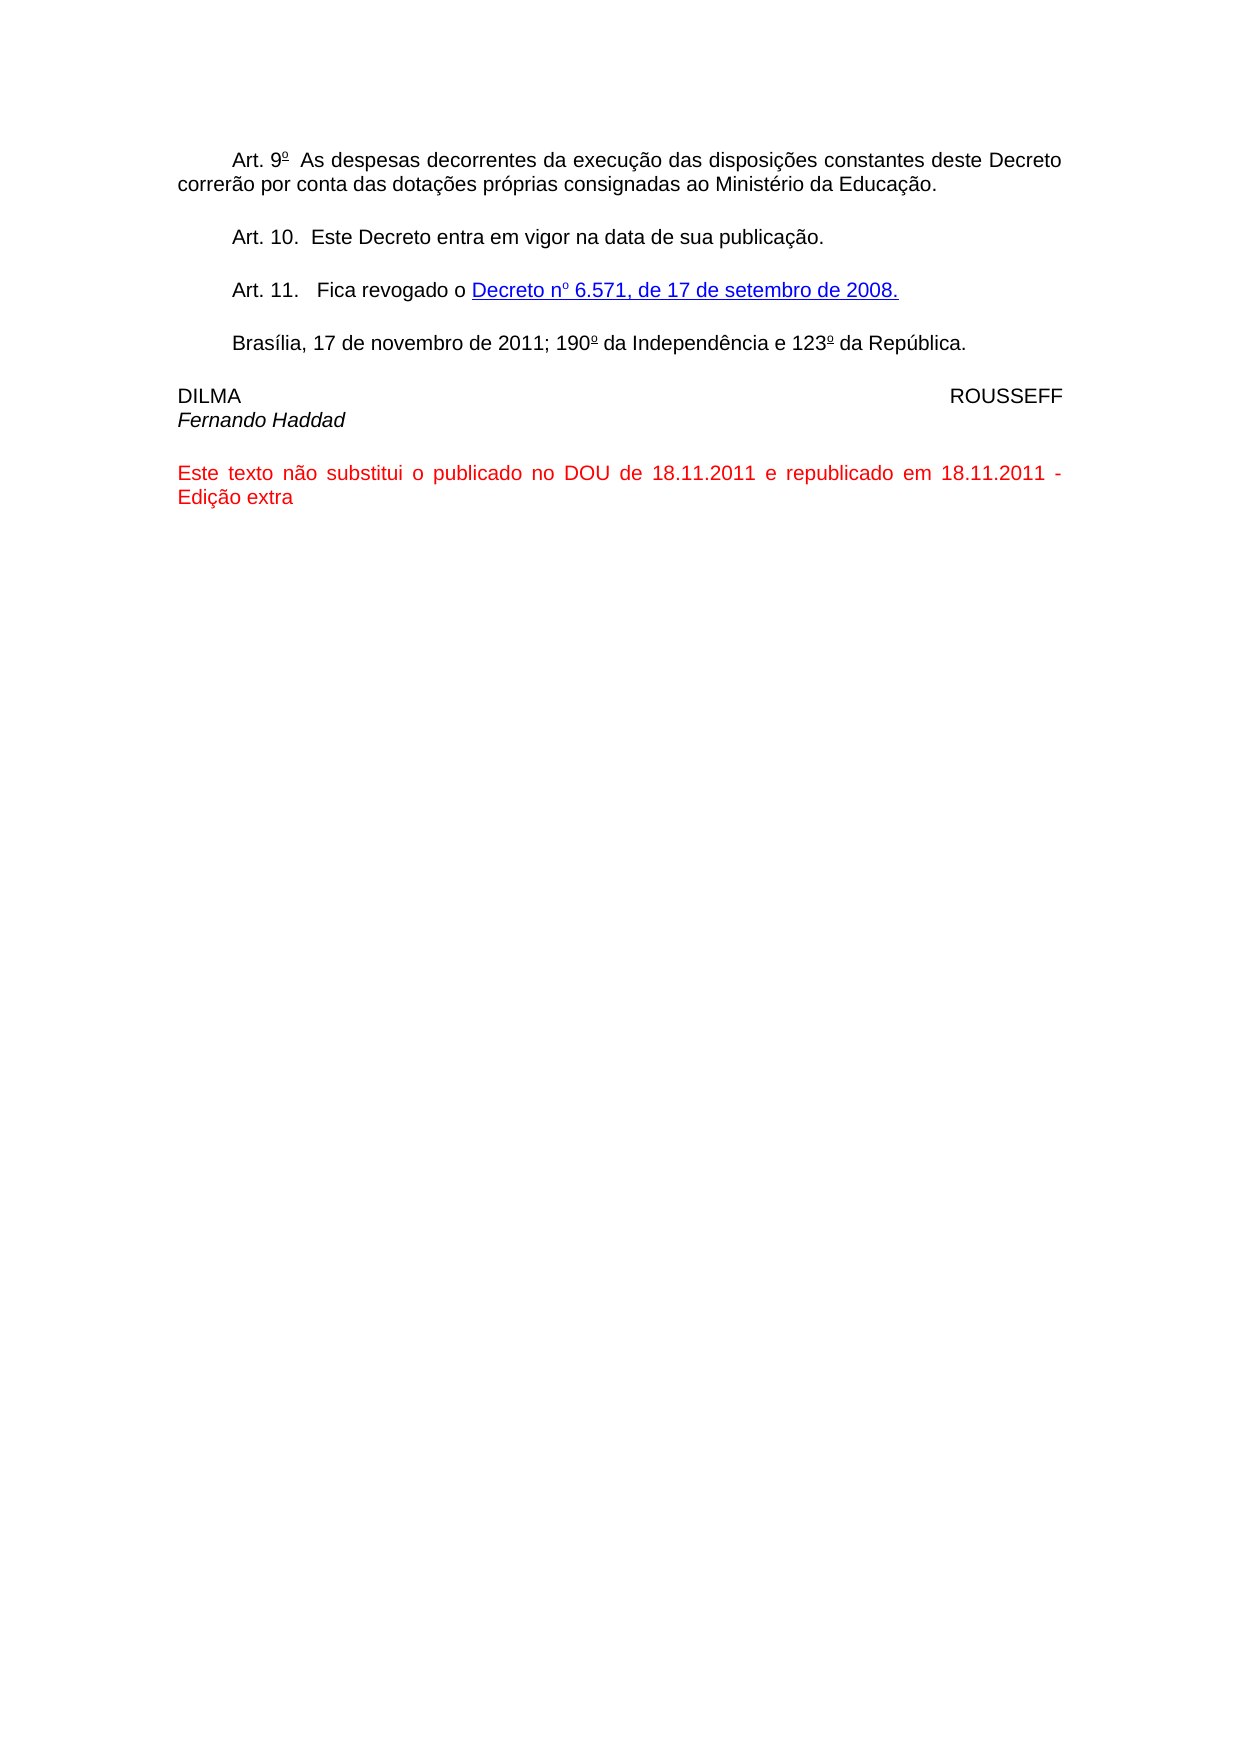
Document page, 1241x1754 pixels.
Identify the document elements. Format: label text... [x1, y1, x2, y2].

text Art. 9o As despesas decorrentes da execução das disposições constantes deste Decreto correrão por conta das dotações próprias consignadas ao Ministério da Educação. [177, 148, 1063, 196]
text Art. 10. Este Decreto entra em vigor na data de sua publicação. [177, 225, 1063, 249]
text Este texto não substitui o publicado no DOU de 18.11.2011 e republicado em 18.11.2011 - Edição extra [177, 461, 1063, 509]
text DILMA ROUSSEFF Fernando Haddad [177, 384, 1063, 432]
text Art. 11. Fica revogado o Decreto no 6.571, de 17 de setembro de 2008. [177, 278, 1063, 302]
text Brasília, 17 de novembro de 2011; 190o da Independência e 123o da República. [177, 331, 1063, 355]
